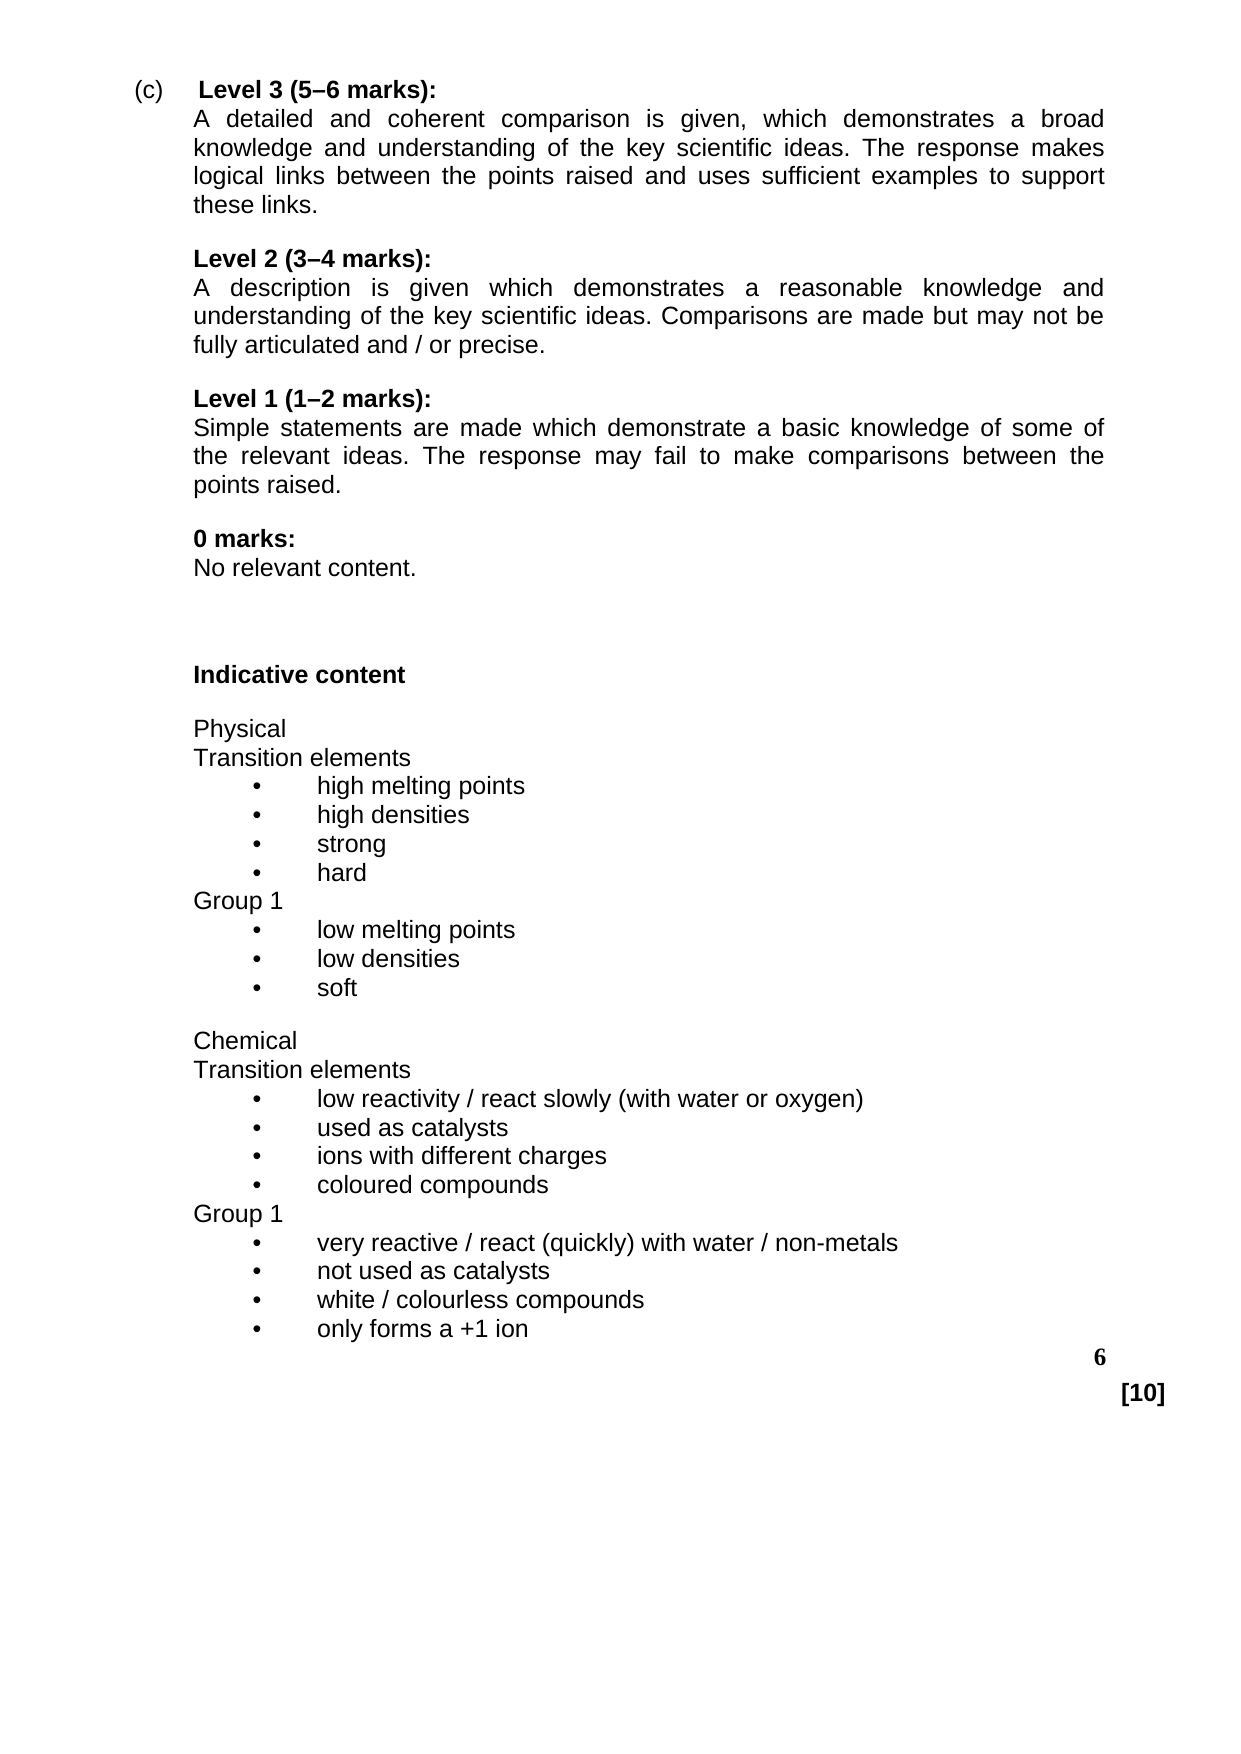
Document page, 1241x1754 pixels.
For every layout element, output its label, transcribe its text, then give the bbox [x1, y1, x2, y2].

text 6 [75, 1342, 1106, 1371]
text • low reactivity / react slowly (with water or oxygen) [252, 1084, 1106, 1112]
text Physical [193, 714, 1106, 742]
text Transition elements [193, 1055, 1106, 1084]
text A detailed and coherent comparison is given, which demonstrates a broad knowledge and understanding of the key scientific ideas. The response makes logical links between the points raised and uses sufficient examples to support these links. [193, 104, 1106, 219]
text • high melting points [252, 771, 1106, 800]
text • very reactive / react (quickly) with water / non-metals [252, 1227, 1106, 1256]
text Chemical [193, 1026, 1106, 1055]
text • soft [252, 972, 1106, 1001]
text • ions with different charges [252, 1141, 1106, 1170]
text • coloured compounds [252, 1170, 1106, 1199]
text Indicative content [193, 660, 1106, 689]
text • strong [252, 829, 1106, 857]
text • low melting points [252, 915, 1106, 944]
text 0 marks: [193, 524, 1106, 552]
text • only forms a +1 ion [252, 1314, 1106, 1342]
text • low densities [252, 944, 1106, 972]
text Transition elements [193, 742, 1106, 771]
text • high densities [252, 800, 1106, 829]
text [10] [75, 1377, 1165, 1406]
text • white / colourless compounds [252, 1285, 1106, 1314]
text Group 1 [193, 886, 1106, 915]
text • used as catalysts [252, 1112, 1106, 1141]
text Level 2 (3–4 marks): [193, 244, 1106, 272]
text (c) Level 3 (5–6 marks): [134, 75, 1106, 104]
text Level 1 (1–2 marks): [193, 384, 1106, 412]
text Simple statements are made which demonstrate a basic knowledge of some of the relevant ideas. The response may fail to make comparisons between the points raised. [193, 412, 1106, 499]
text • hard [252, 857, 1106, 886]
text Group 1 [193, 1199, 1106, 1227]
text A description is given which demonstrates a reasonable knowledge and understanding of the key scientific ideas. Comparisons are made but may not be fully articulated and / or precise. [193, 272, 1106, 359]
text No relevant content. [193, 552, 1106, 581]
text • not used as catalysts [252, 1256, 1106, 1285]
